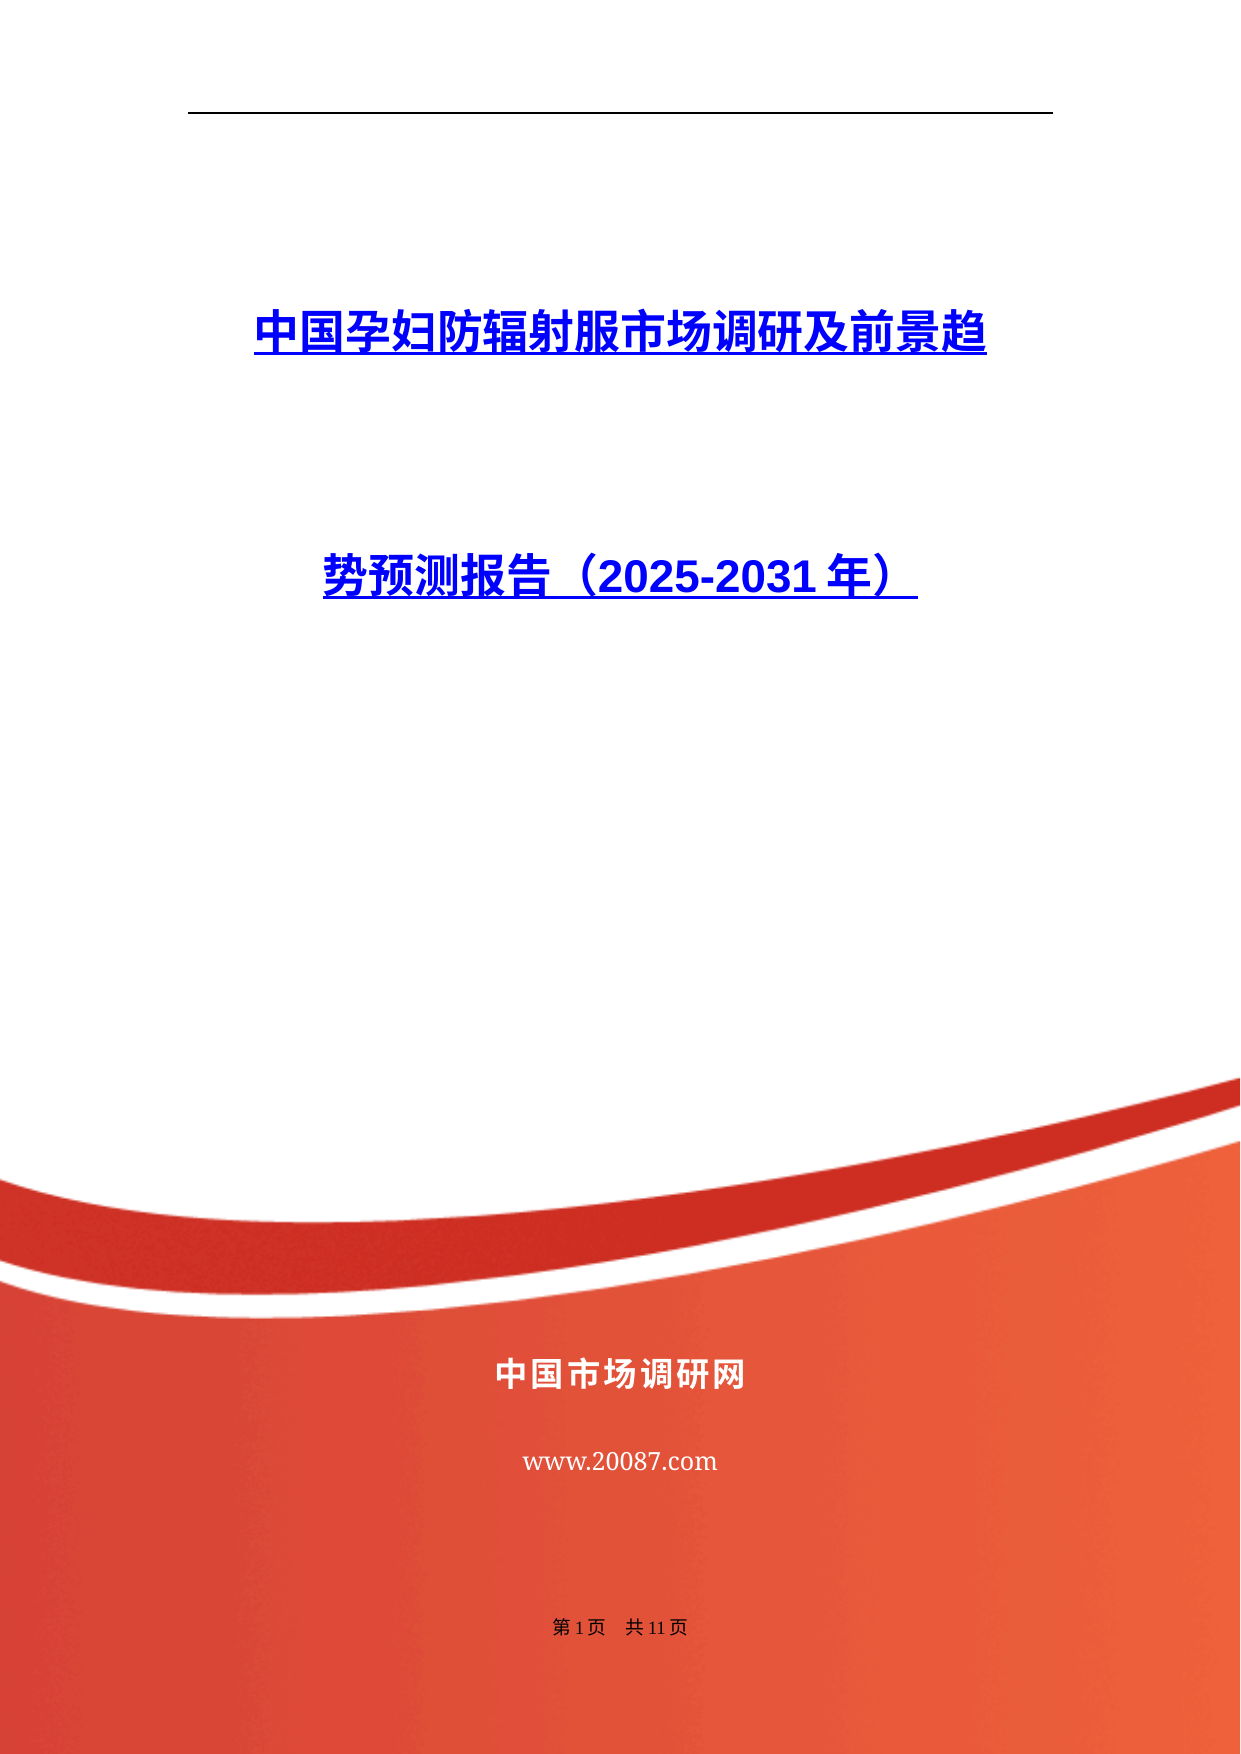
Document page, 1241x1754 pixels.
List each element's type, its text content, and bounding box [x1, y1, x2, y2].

subtitle 中国市场调研网 [187, 1339, 1053, 1404]
picture [0, 1006, 1241, 1754]
text www.20087.com [187, 1428, 1053, 1493]
table_header 中国孕妇防辐射服市场调研及前景趋势预测报告（2025-2031年） [188, 207, 1053, 773]
